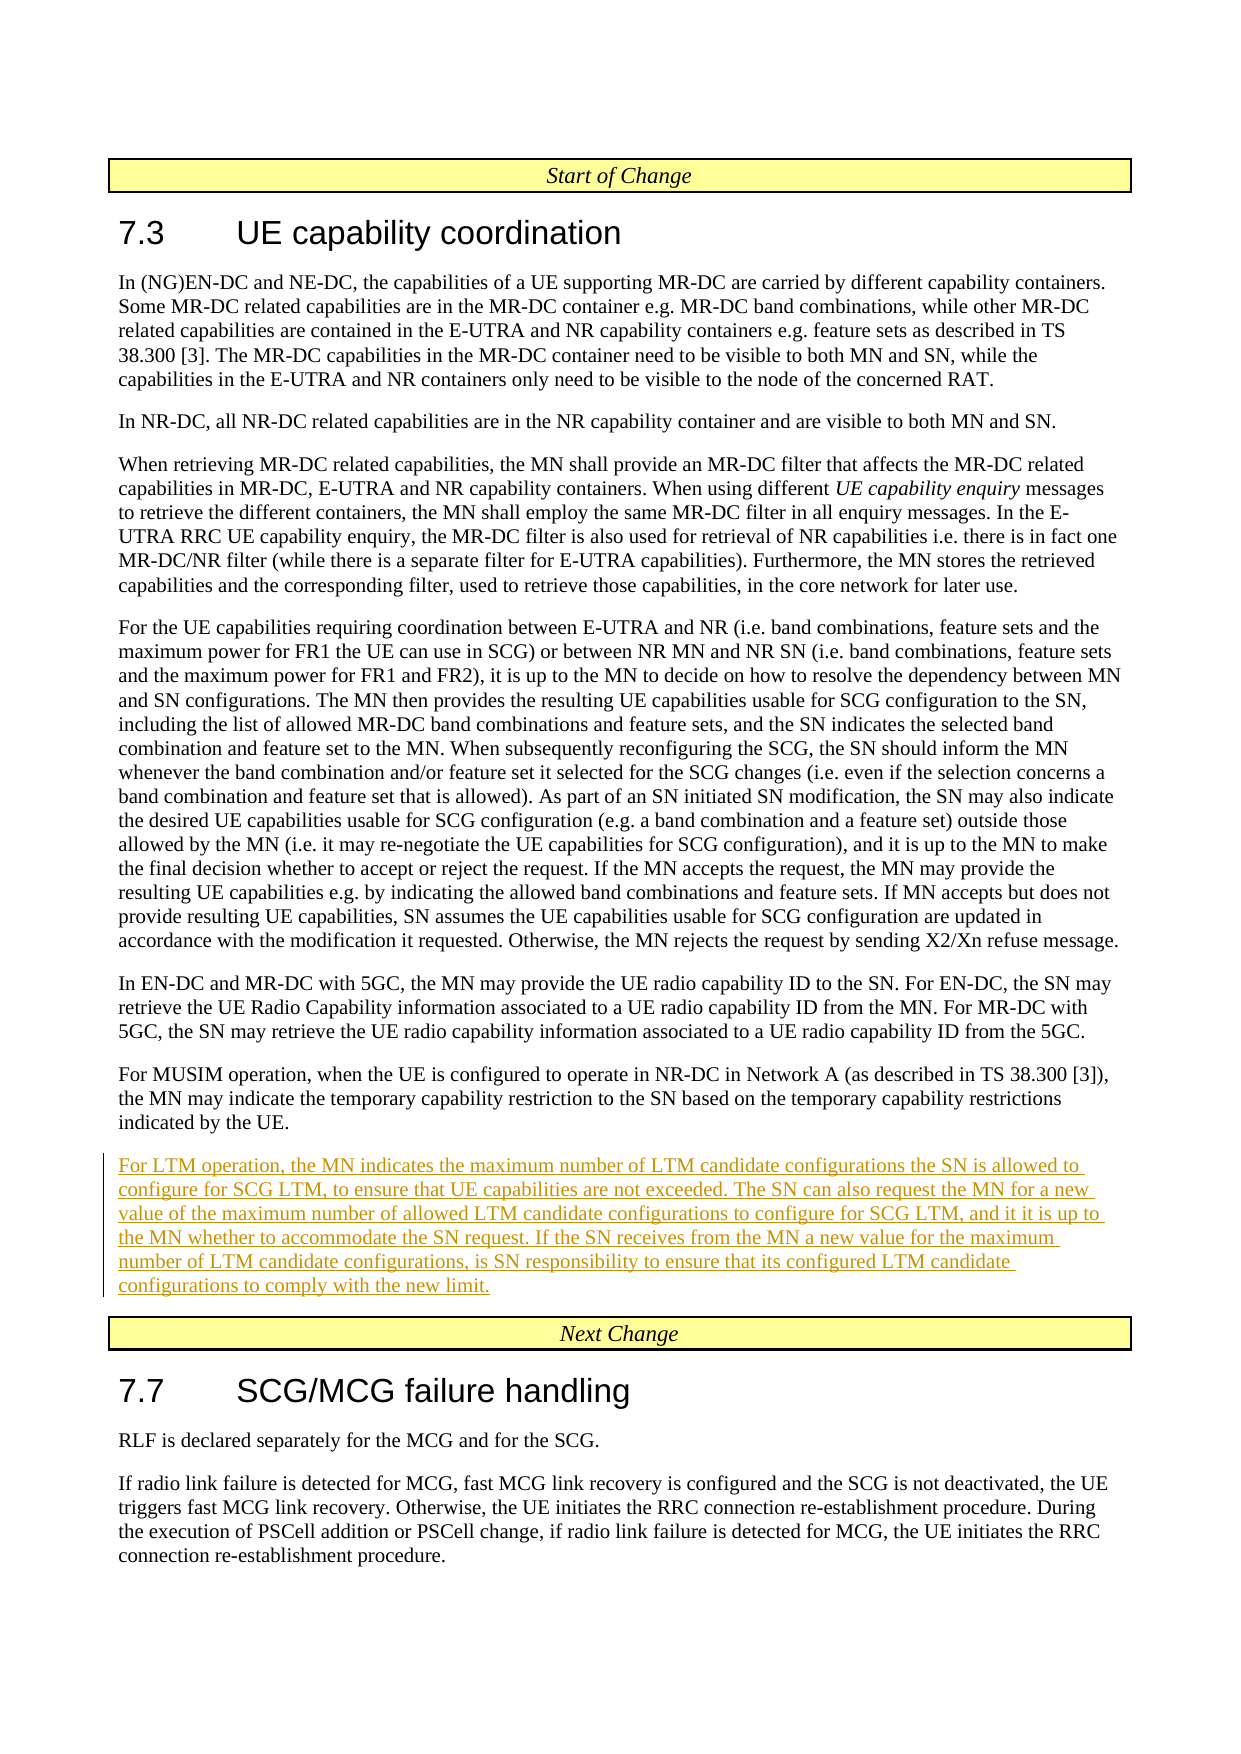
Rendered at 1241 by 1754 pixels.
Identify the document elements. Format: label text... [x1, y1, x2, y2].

subtitle 7.7 SCG/MCG failure handling [118, 1371, 1122, 1409]
text In EN-DC and MR-DC with 5GC, the MN may provide the UE radio capability ID to the SN. For EN-DC, the SN may retrieve the UE Radio Capability information associated to a UE radio capability ID from the MN. For MR-DC with 5GC, the SN may retrieve the UE radio capability information associated to a UE radio capability ID from the 5GC. [118, 971, 1122, 1043]
text For the UE capabilities requiring coordination between E-UTRA and NR (i.e. band combinations, feature sets and the maximum power for FR1 the UE can use in SCG) or between NR MN and NR SN (i.e. band combinations, feature sets and the maximum power for FR1 and FR2), it is up to the MN to decide on how to resolve the dependency between MN and SN configurations. The MN then provides the resulting UE capabilities usable for SCG configuration to the SN, including the list of allowed MR-DC band combinations and feature sets, and the SN indicates the selected band combination and feature set to the MN. When subsequently reconfiguring the SCG, the SN should inform the MN whenever the band combination and/or feature set it selected for the SCG changes (i.e. even if the selection concerns a band combination and feature set that is allowed). As part of an SN initiated SN modification, the SN may also indicate the desired UE capabilities usable for SCG configuration (e.g. a band combination and a feature set) outside those allowed by the MN (i.e. it may re-negotiate the UE capabilities for SCG configuration), and it is up to the MN to make the final decision whether to accept or reject the request. If the MN accepts the request, the MN may provide the resulting UE capabilities e.g. by indicating the allowed band combinations and feature sets. If MN accepts but does not provide resulting UE capabilities, SN assumes the UE capabilities usable for SCG configuration are updated in accordance with the modification it requested. Otherwise, the MN rejects the request by sending X2/Xn refuse message. [118, 615, 1122, 952]
text When retrieving MR-DC related capabilities, the MN shall provide an MR-DC filter that affects the MR-DC related capabilities in MR-DC, E-UTRA and NR capability containers. When using different UE capability enquiry messages to retrieve the different containers, the MN shall employ the same MR-DC filter in all enquiry messages. In the E-UTRA RRC UE capability enquiry, the MR-DC filter is also used for retrieval of NR capabilities i.e. there is in fact one MR-DC/NR filter (while there is a separate filter for E-UTRA capabilities). Furthermore, the MN stores the retrieved capabilities and the corresponding filter, used to retrieve those capabilities, in the core network for later use. [118, 452, 1122, 597]
text For MUSIM operation, when the UE is configured to operate in NR-DC in Network A (as described in TS 38.300 [3]), the MN may indicate the temporary capability restriction to the SN based on the temporary capability restrictions indicated by the UE. [118, 1062, 1122, 1134]
text Next Change [110, 1318, 1130, 1348]
text 7.3 UE capability coordination [118, 213, 1122, 252]
text In NR-DC, all NR-DC related capabilities are in the NR capability container and are visible to both MN and SN. [118, 409, 1122, 433]
text Start of Change [110, 160, 1130, 191]
text In (NG)EN-DC and NE-DC, the capabilities of a UE supporting MR-DC are carried by different capability containers. Some MR-DC related capabilities are in the MR-DC container e.g. MR-DC band combinations, while other MR-DC related capabilities are contained in the E-UTRA and NR capability containers e.g. feature sets as described in TS 38.300 [3]. The MR-DC capabilities in the MR-DC container need to be visible to both MN and SN, while the capabilities in the E-UTRA and NR containers only need to be visible to the node of the concerned RAT. [118, 270, 1122, 391]
text If radio link failure is detected for MCG, fast MCG link recovery is configured and the SCG is not deactivated, the UE triggers fast MCG link recovery. Otherwise, the UE initiates the RRC connection re-establishment procedure. During the execution of PSCell addition or PSCell change, if radio link failure is detected for MCG, the UE initiates the RRC connection re-establishment procedure. [118, 1471, 1122, 1567]
text RLF is declared separately for the MCG and for the SCG. [118, 1428, 1122, 1452]
